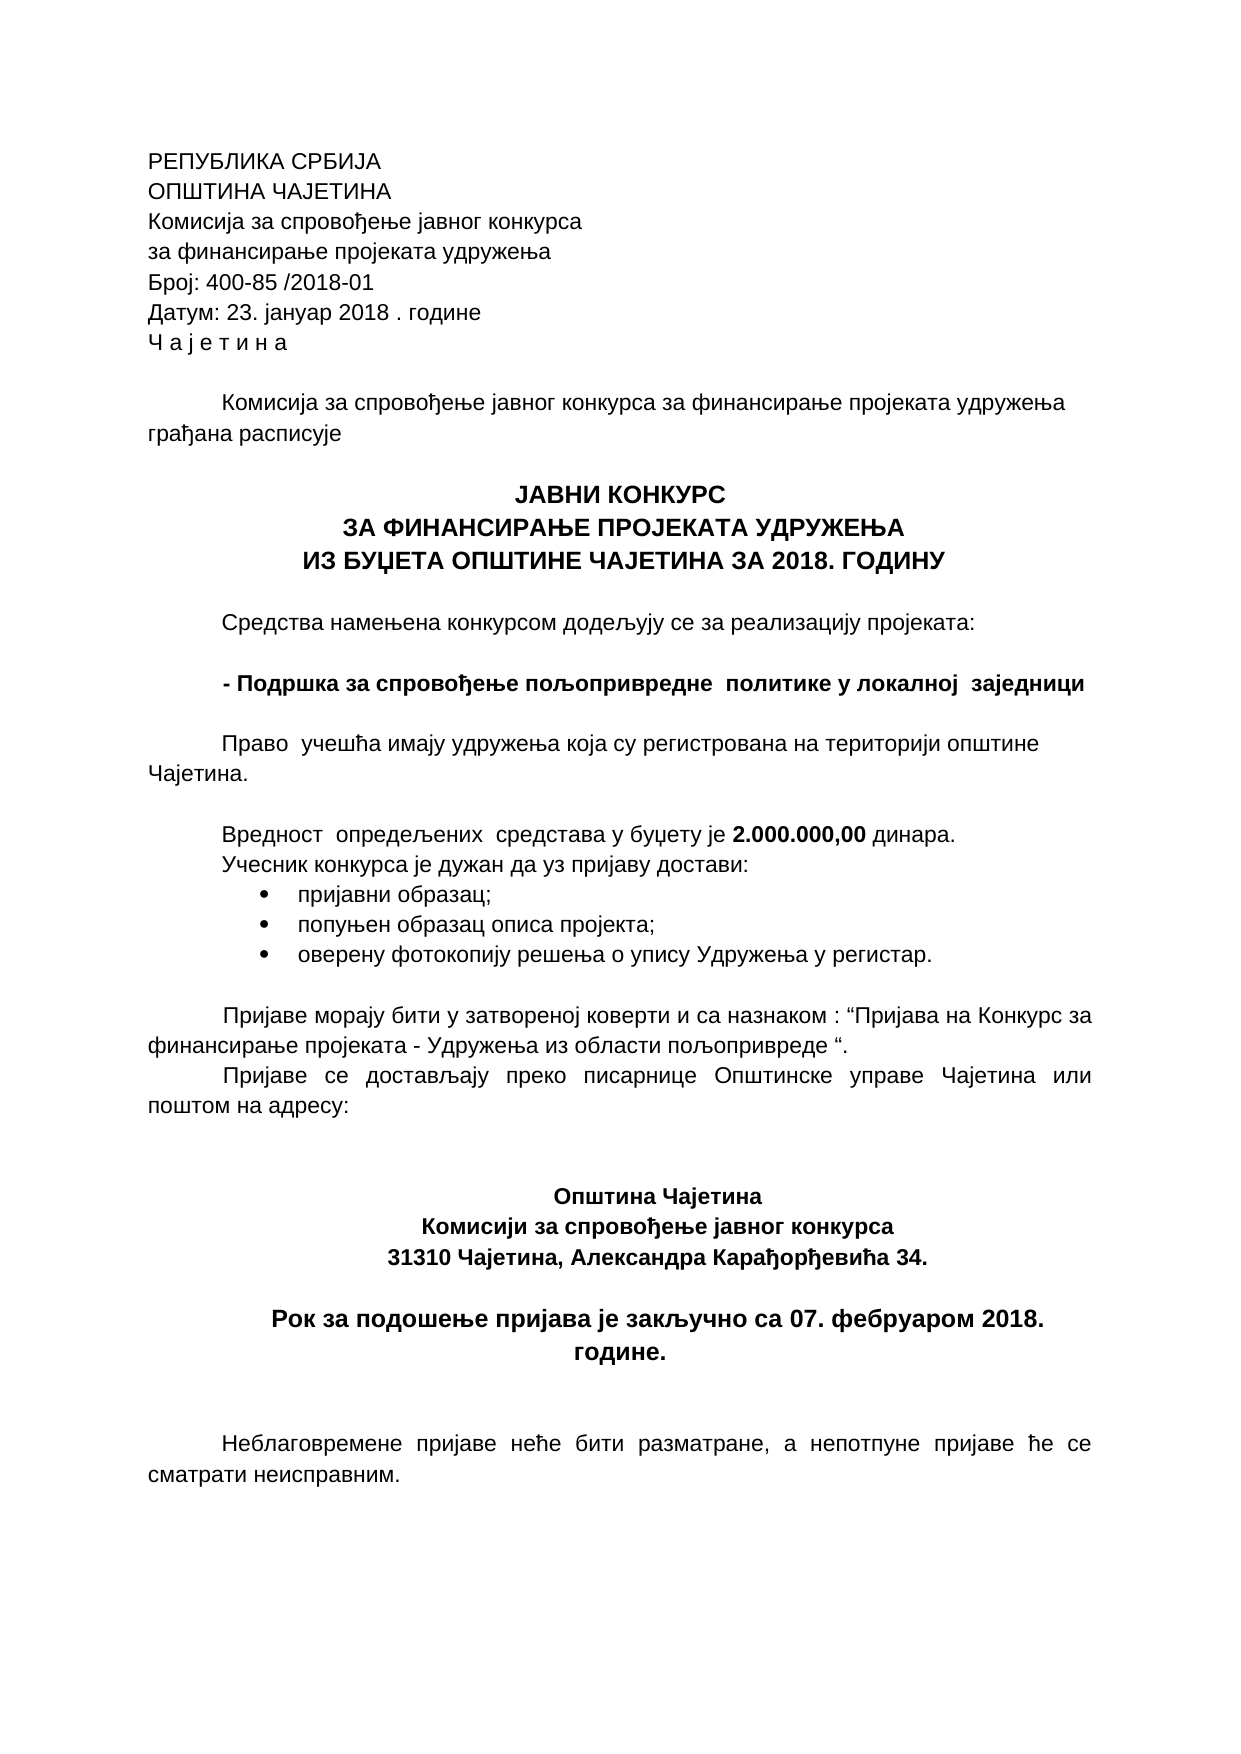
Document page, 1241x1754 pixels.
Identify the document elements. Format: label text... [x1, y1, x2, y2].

text Комисија за спровођење јавног конкурса за финансирање пројеката удружења грађана расписује [148, 389, 1093, 446]
text 31310 Чајетина, Александра Карађорђевића 34. [148, 1243, 1093, 1270]
text Рок за подошење пријава је закључно са 07. фебруаром 2018. године. [148, 1304, 1093, 1366]
text ОПШТИНА ЧАЈЕТИНА [148, 178, 1093, 204]
list попуњен образац описа пројекта; [260, 911, 1093, 938]
text Средства намењена конкурсом додељују се за реализацију пројеката: [148, 609, 1093, 636]
text Број: 400-85 /2018-01 [148, 268, 1093, 295]
text Комисији за спровођење јавног конкурса [148, 1213, 1093, 1240]
text Учесник конкурса је дужан да уз пријаву достави: [148, 851, 1093, 877]
text Право учешћа имају удружења која су регистрована на територији општине Чајетина. [148, 730, 1093, 787]
text - Подршка за спровођење пољопривредне политике у локалној заједници [148, 669, 1093, 696]
list пријавни образац; [260, 881, 1093, 907]
text Датум: 23. jануар 2018 . године [148, 299, 1093, 325]
text ЈАВНИ КОНКУРС [148, 480, 1093, 509]
text РЕПУБЛИКА СРБИЈА [148, 148, 1093, 174]
text Вредност опредељених средстава у буџету је 2.000.000,00 динара. [148, 821, 1093, 847]
text ЗА ФИНАНСИРАЊЕ ПРОЈЕКАТА УДРУЖЕЊА [148, 513, 1093, 542]
list оверену фотокопију решења о упису Удружења у регистар. [260, 941, 1093, 968]
text Неблаговремене пријаве неће бити разматране, а непотпуне пријаве ће се сматрати неисправним. [148, 1430, 1093, 1487]
text ИЗ БУЏЕТА ОПШТИНЕ ЧАЈЕТИНА ЗА 2018. ГОДИНУ [148, 546, 1093, 575]
text Пријаве морају бити у затвореној коверти и са назнаком : “Пријава на Конкурс за финансирање пројеката - Удружења из области пољопривреде “. [148, 1002, 1093, 1058]
text Општина Чајетина [148, 1183, 1093, 1209]
text Пријаве се достављају преко писарнице Општинске управе Чајетина или поштом на адресу: [148, 1062, 1093, 1119]
text Комисија за спровођење јавног конкурса [148, 208, 1093, 234]
text Ч а ј е т и н а [148, 329, 1093, 355]
text за финансирање пројеката удружења [148, 238, 1093, 264]
